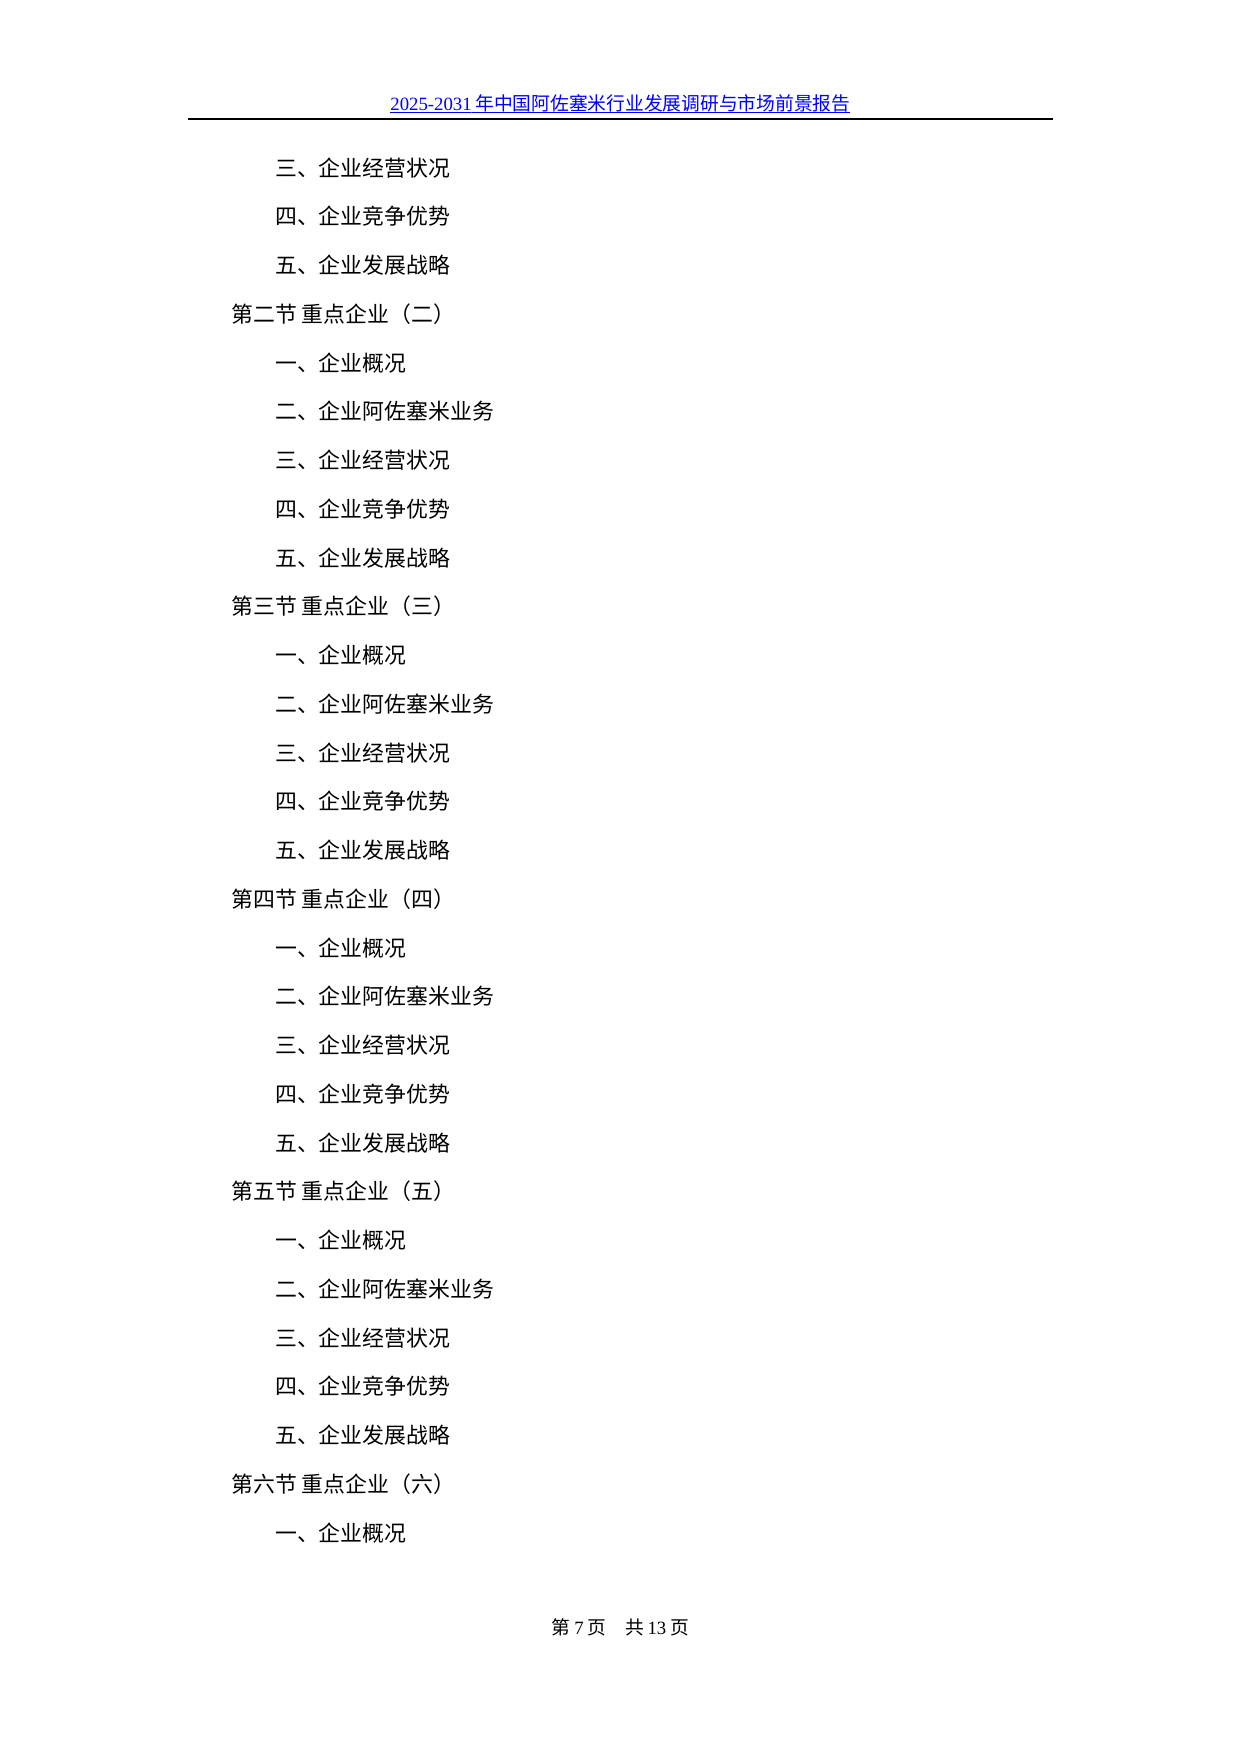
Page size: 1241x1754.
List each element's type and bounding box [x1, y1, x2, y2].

text [187, 150, 1053, 1548]
